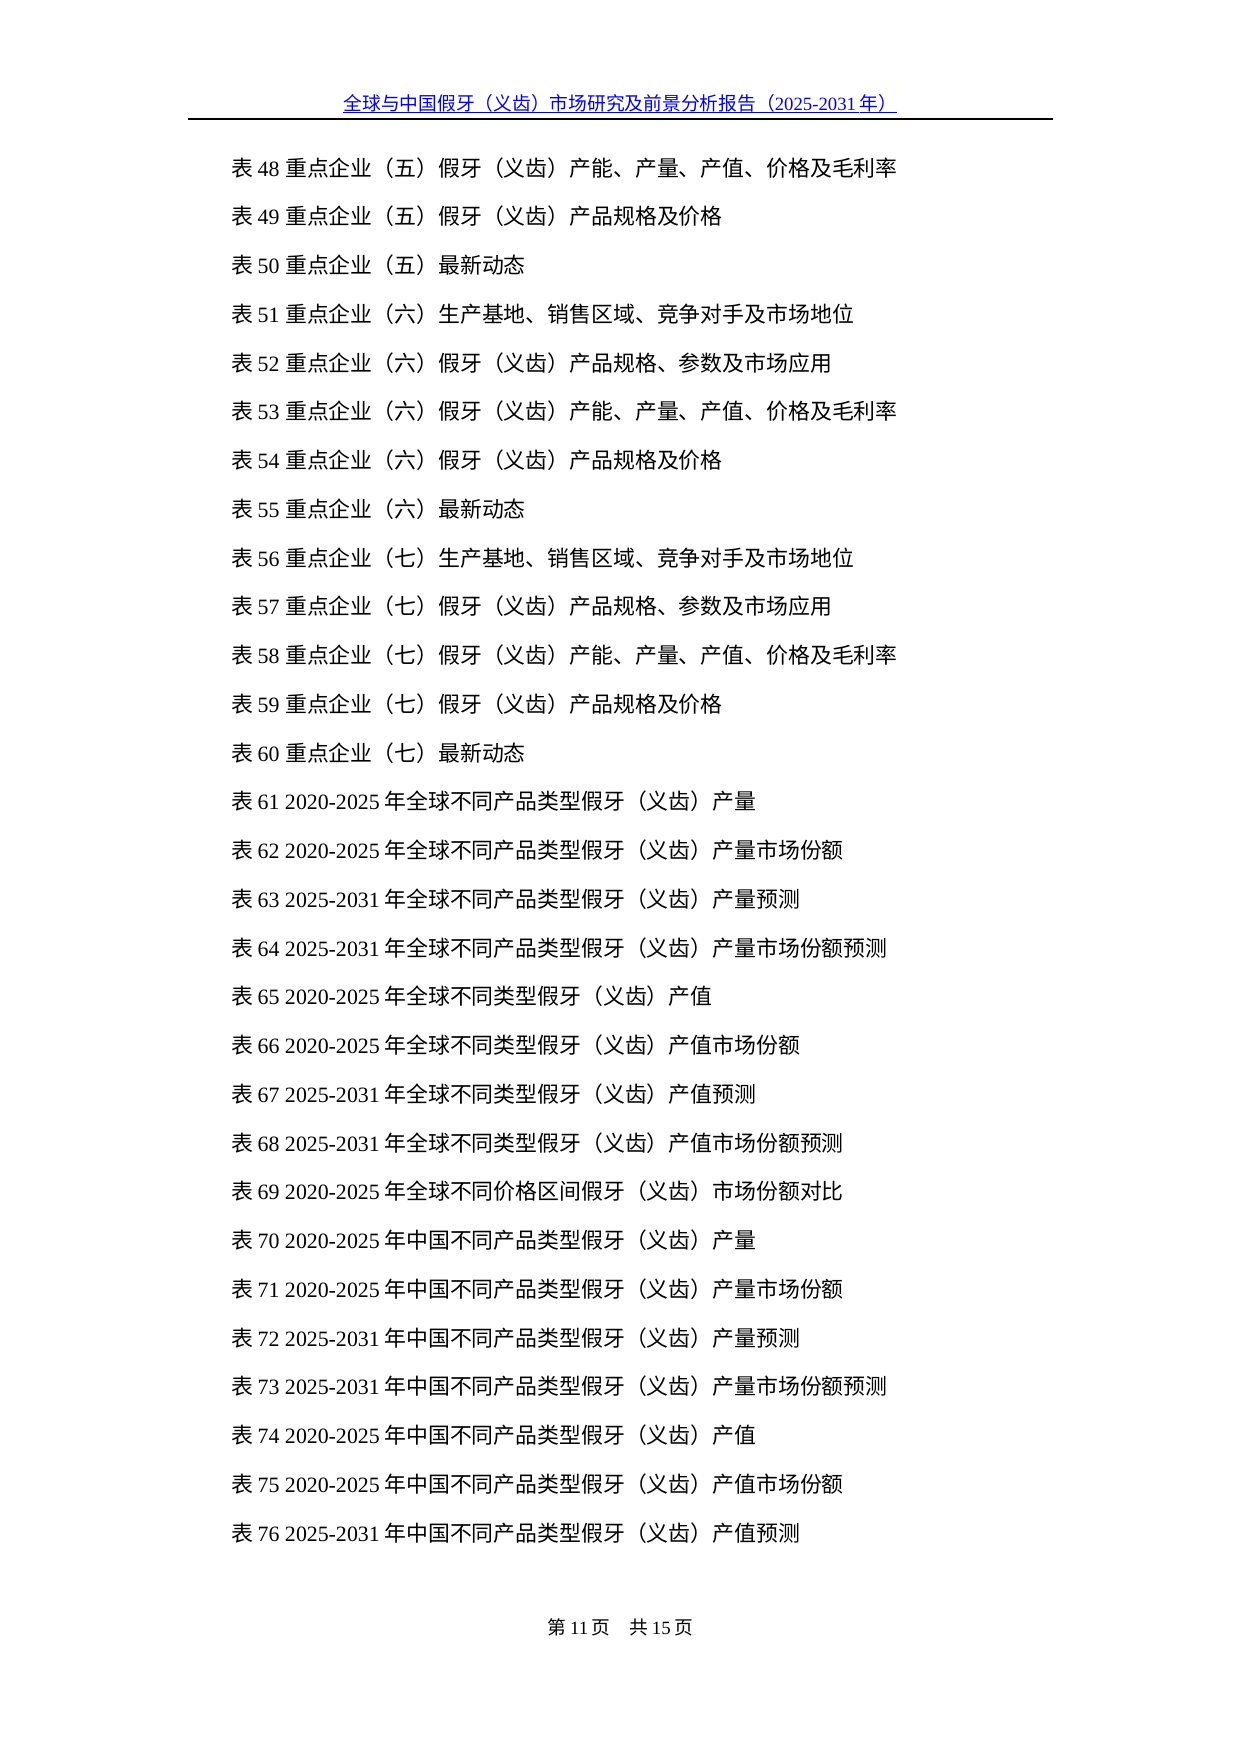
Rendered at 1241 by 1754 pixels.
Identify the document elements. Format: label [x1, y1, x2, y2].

text [187, 150, 1053, 1548]
